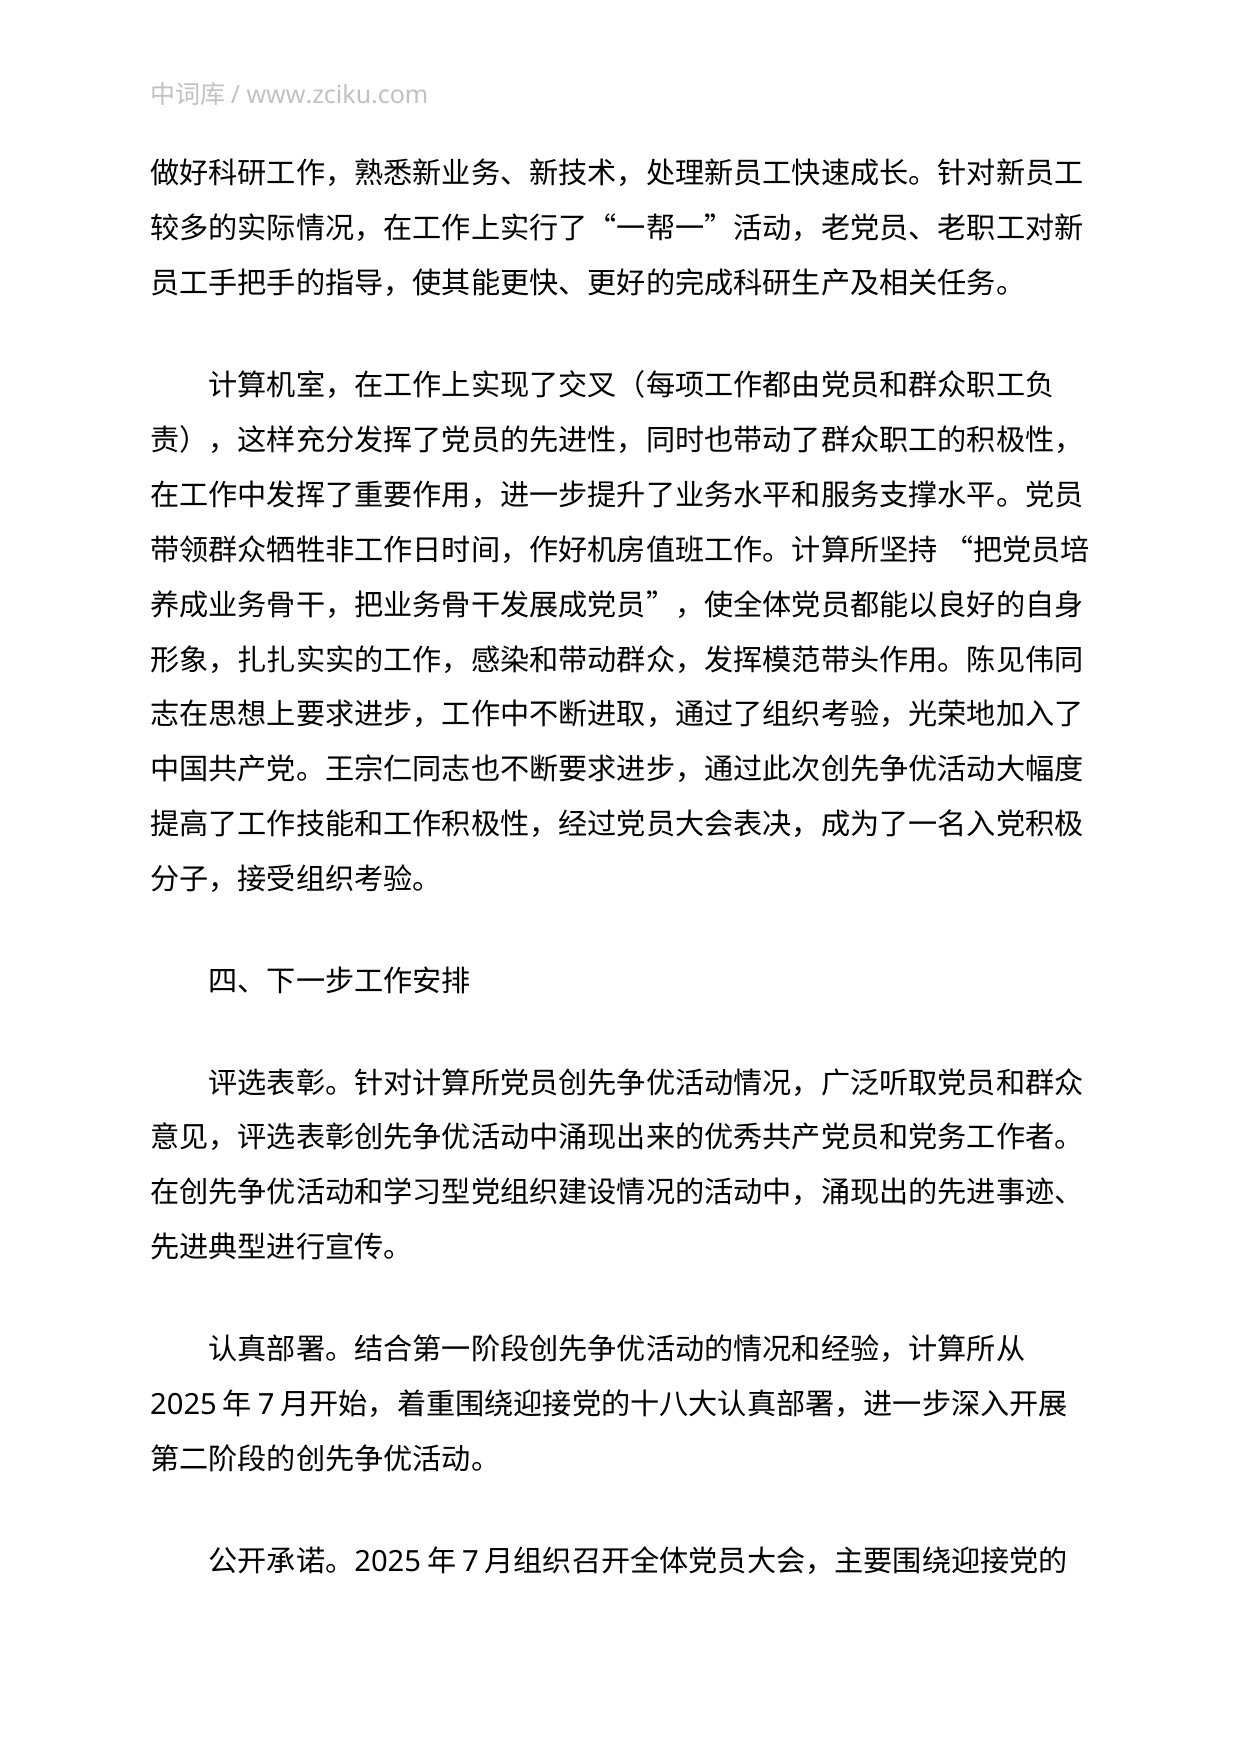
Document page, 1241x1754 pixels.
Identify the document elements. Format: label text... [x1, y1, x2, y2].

text 认真部署。结合第一阶段创先争优活动的情况和经验，计算所从2025年7月开始，着重围绕迎接党的十八大认真部署，进一步深入开展第二阶段的创先争优活动。 [150, 1326, 1090, 1478]
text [150, 150, 1090, 302]
text 四、下一步工作安排 [150, 957, 1090, 1000]
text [150, 1537, 1090, 1580]
text 计算机室，在工作上实现了交叉（每项工作都由党员和群众职工负责），这样充分发挥了党员的先进性，同时也带动了群众职工的积极性，在工作中发挥了重要作用，进一步提升了业务水平和服务支撑水平。党员带领群众牺牲非工作日时间，作好机房值班工作。计算所坚持 “把党员培养成业务骨干，把业务骨干发展成党员”，使全体党员都能以良好的自身形象，扎扎实实的工作，感染和带动群众，发挥模范带头作用。陈见伟同志在思想上要求进步，工作中不断进取，通过了组织考验，光荣地加入了中国共产党。王宗仁同志也不断要求进步，通过此次创先争优活动大幅度提高了工作技能和工作积极性，经过党员大会表决，成为了一名入党积极分子，接受组织考验。 [150, 362, 1090, 898]
text 评选表彰。针对计算所党员创先争优活动情况，广泛听取党员和群众意见，评选表彰创先争优活动中涌现出来的优秀共产党员和党务工作者。在创先争优活动和学习型党组织建设情况的活动中，涌现出的先进事迹、先进典型进行宣传。 [150, 1059, 1090, 1266]
